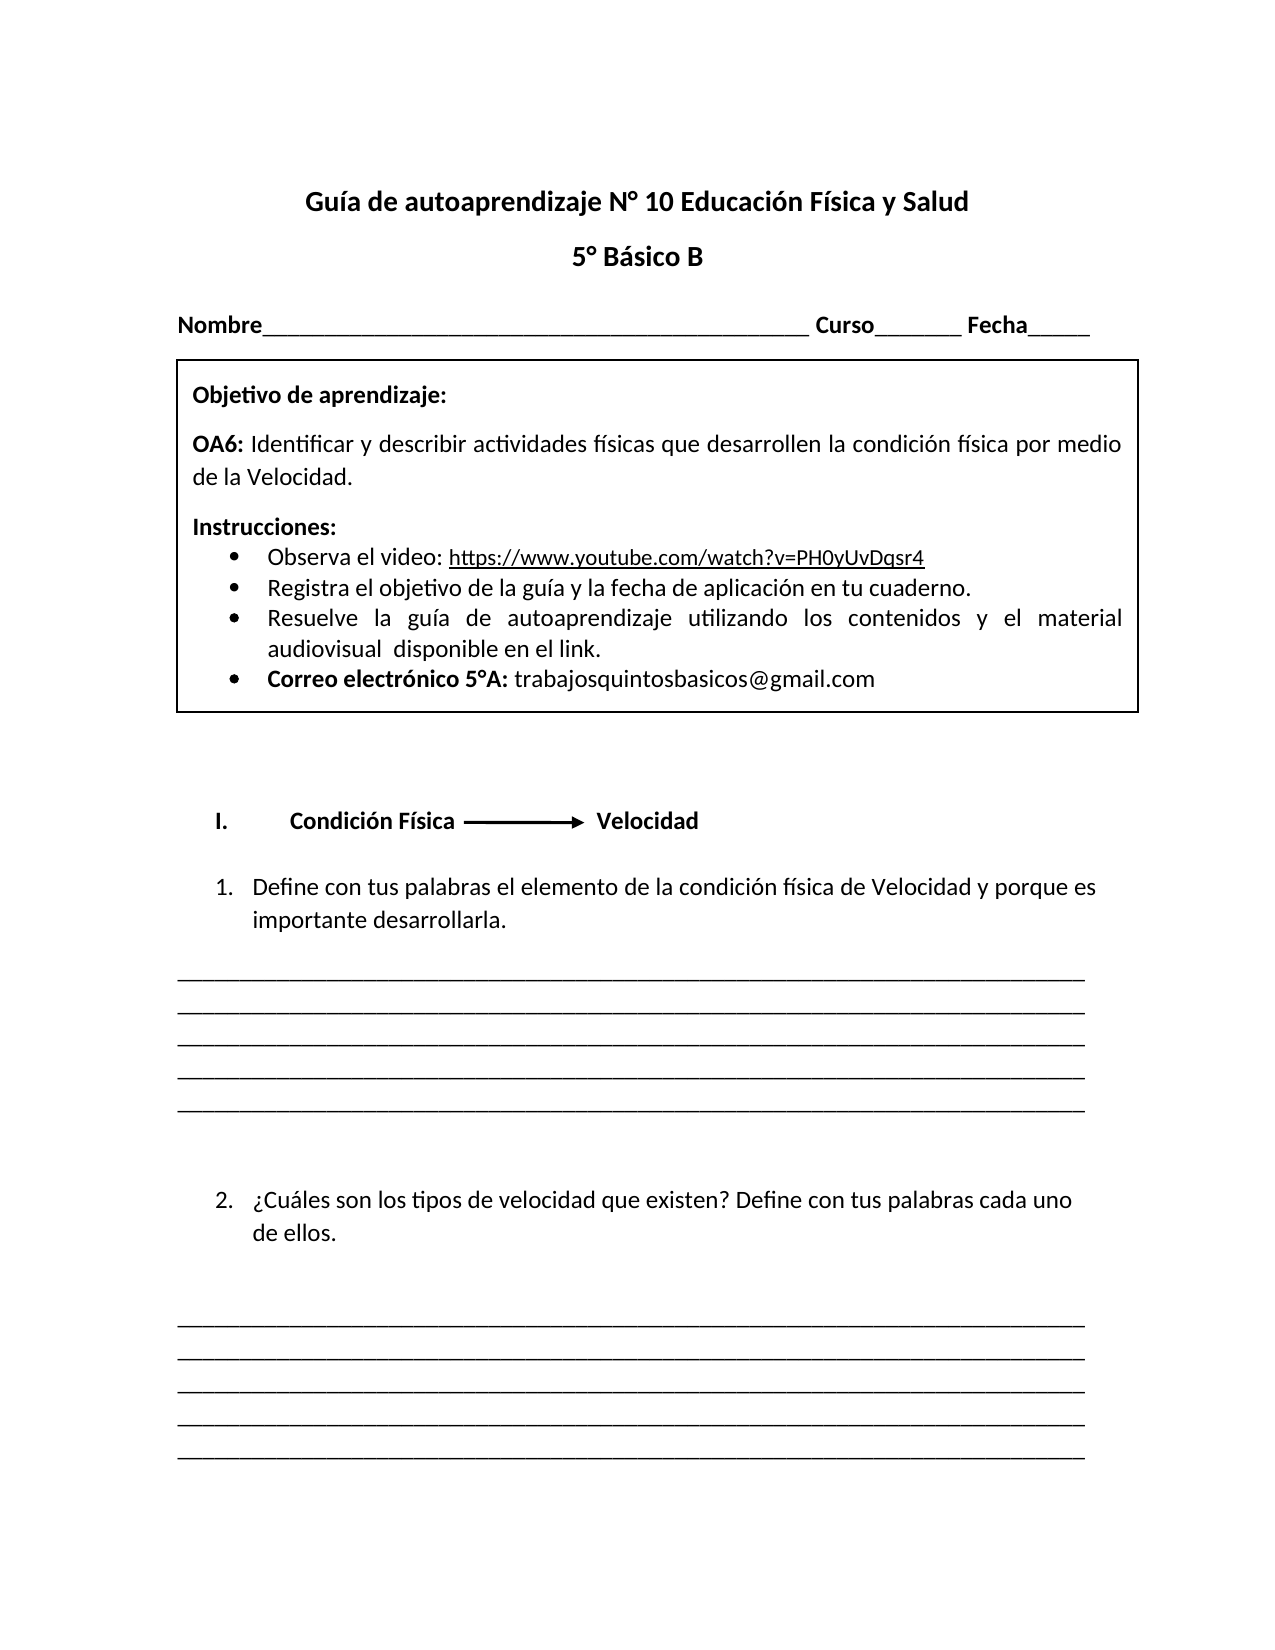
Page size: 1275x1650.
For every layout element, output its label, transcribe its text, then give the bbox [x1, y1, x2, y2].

text Guía de autoaprendizaje N° 10 Educación Física y Salud [177, 183, 1098, 219]
text _____________________________________________________________________________________________________________________________________________________________________________________________________________________________________________________________________________________________________________________________________________________________________________ [177, 954, 1098, 1116]
list Condición Física Velocidad [215, 805, 1098, 836]
text 5° Básico B [177, 238, 1098, 274]
text Nombre____________________________________________ Curso_______ Fecha_____ [177, 309, 1098, 340]
text _____________________________________________________________________________________________________________________________________________________________________________________________________________________________________________________________________________________________________________________________________________________________________________ [177, 1300, 1098, 1462]
list Define con tus palabras el elemento de la condición física de Velocidad y porque es importante desarrollarla. [215, 871, 1098, 935]
list ¿Cuáles son los tipos de velocidad que existen? Define con tus palabras cada uno de ellos. [215, 1184, 1098, 1248]
